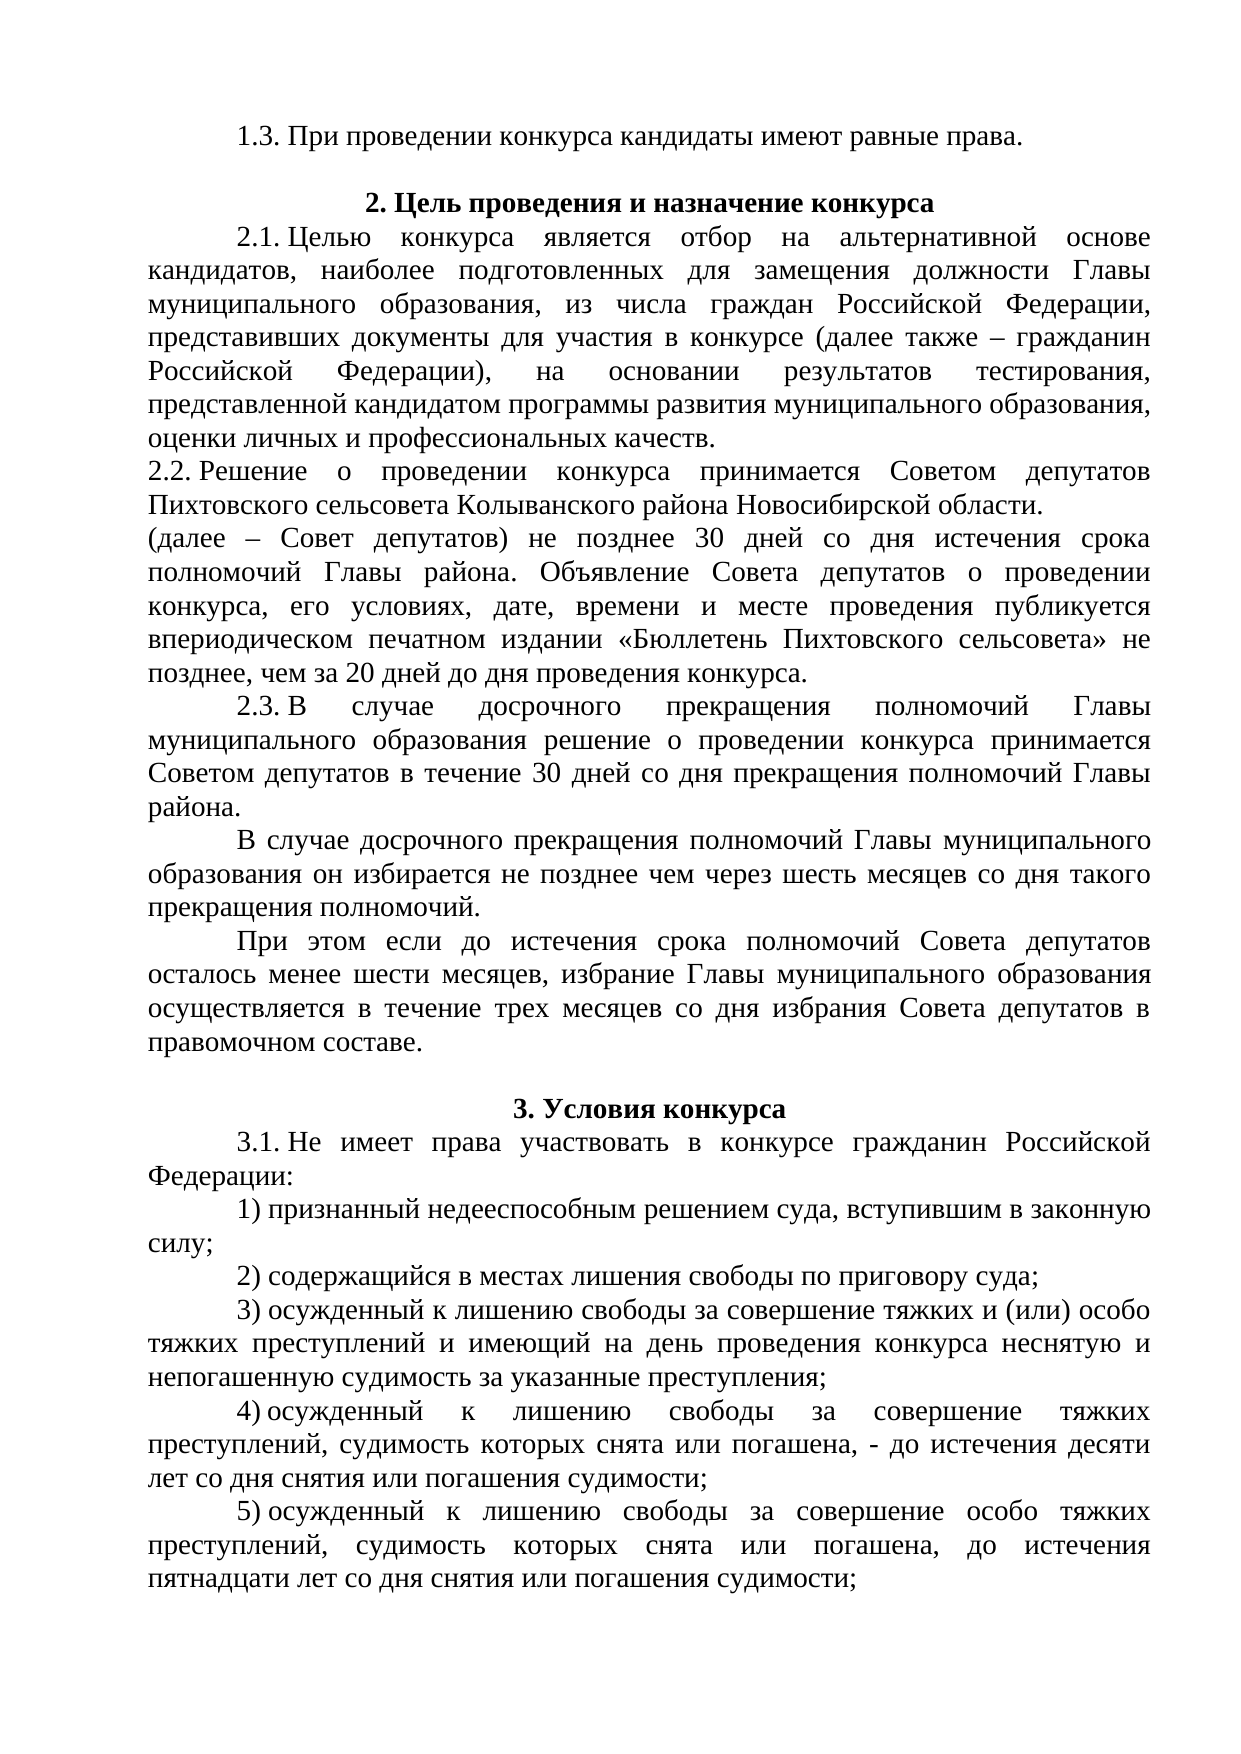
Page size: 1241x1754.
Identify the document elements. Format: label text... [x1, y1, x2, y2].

text 3.1. Не имеет права участвовать в конкурсе гражданин Российской Федерации: [148, 1124, 1152, 1191]
text 1) признанный недееспособным решением суда, вступившим в законную силу; [148, 1191, 1152, 1258]
text 3) осужденный к лишению свободы за совершение тяжких и (или) особо тяжких преступлений и имеющий на день проведения конкурса неснятую и непогашенную судимость за указанные преступления; [148, 1292, 1152, 1393]
text 2.1. Целью конкурса является отбор на альтернативной основе кандидатов, наиболее подготовленных для замещения должности Главы муниципального образования, из числа граждан Российской Федерации, представивших документы для участия в конкурсе (далее также ‒ гражданин Российской Федерации), на основании результатов тестирования, представленной кандидатом программы развития муниципального образования, оценки личных и профессиональных качеств. [148, 219, 1152, 453]
text (далее – Совет депутатов) не позднее 30 дней со дня истечения срока полномочий Главы района. Объявление Совета депутатов о проведении конкурса, его условиях, дате, времени и месте проведения публикуется впериодическом печатном издании «Бюллетень Пихтовского сельсовета» не позднее, чем за 20 дней до дня проведения конкурса. [148, 521, 1152, 688]
text В случае досрочного прекращения полномочий Главы муниципального образования он избирается не позднее чем через шесть месяцев со дня такого прекращения полномочий. [148, 822, 1152, 923]
text При этом если до истечения срока полномочий Совета депутатов осталось менее шести месяцев, избрание Главы муниципального образования осуществляется в течение трех месяцев со дня избрания Совета депутатов в правомочном составе. [148, 923, 1152, 1057]
text 2. Цель проведения и назначение конкурса [148, 185, 1152, 219]
text 2.3. В случае досрочного прекращения полномочий Главы муниципального образования решение о проведении конкурса принимается Советом депутатов в течение 30 дней со дня прекращения полномочий Главы района. [148, 688, 1152, 822]
text 4) осужденный к лишению свободы за совершение тяжких преступлений, судимость которых снята или погашена, - до истечения десяти лет со дня снятия или погашения судимости; [148, 1393, 1152, 1493]
text 2.2. Решение о проведении конкурса принимается Советом депутатов Пихтовского сельсовета Колыванского района Новосибирской области. [148, 453, 1152, 521]
text 1.3. При проведении конкурса кандидаты имеют равные права. [148, 118, 1152, 152]
text 3. Условия конкурса [148, 1091, 1152, 1124]
text 5) осужденный к лишению свободы за совершение особо тяжких преступлений, судимость которых снята или погашена, до истечения пятнадцати лет со дня снятия или погашения судимости; [148, 1493, 1152, 1594]
text 2) содержащийся в местах лишения свободы по приговору суда; [148, 1258, 1152, 1292]
